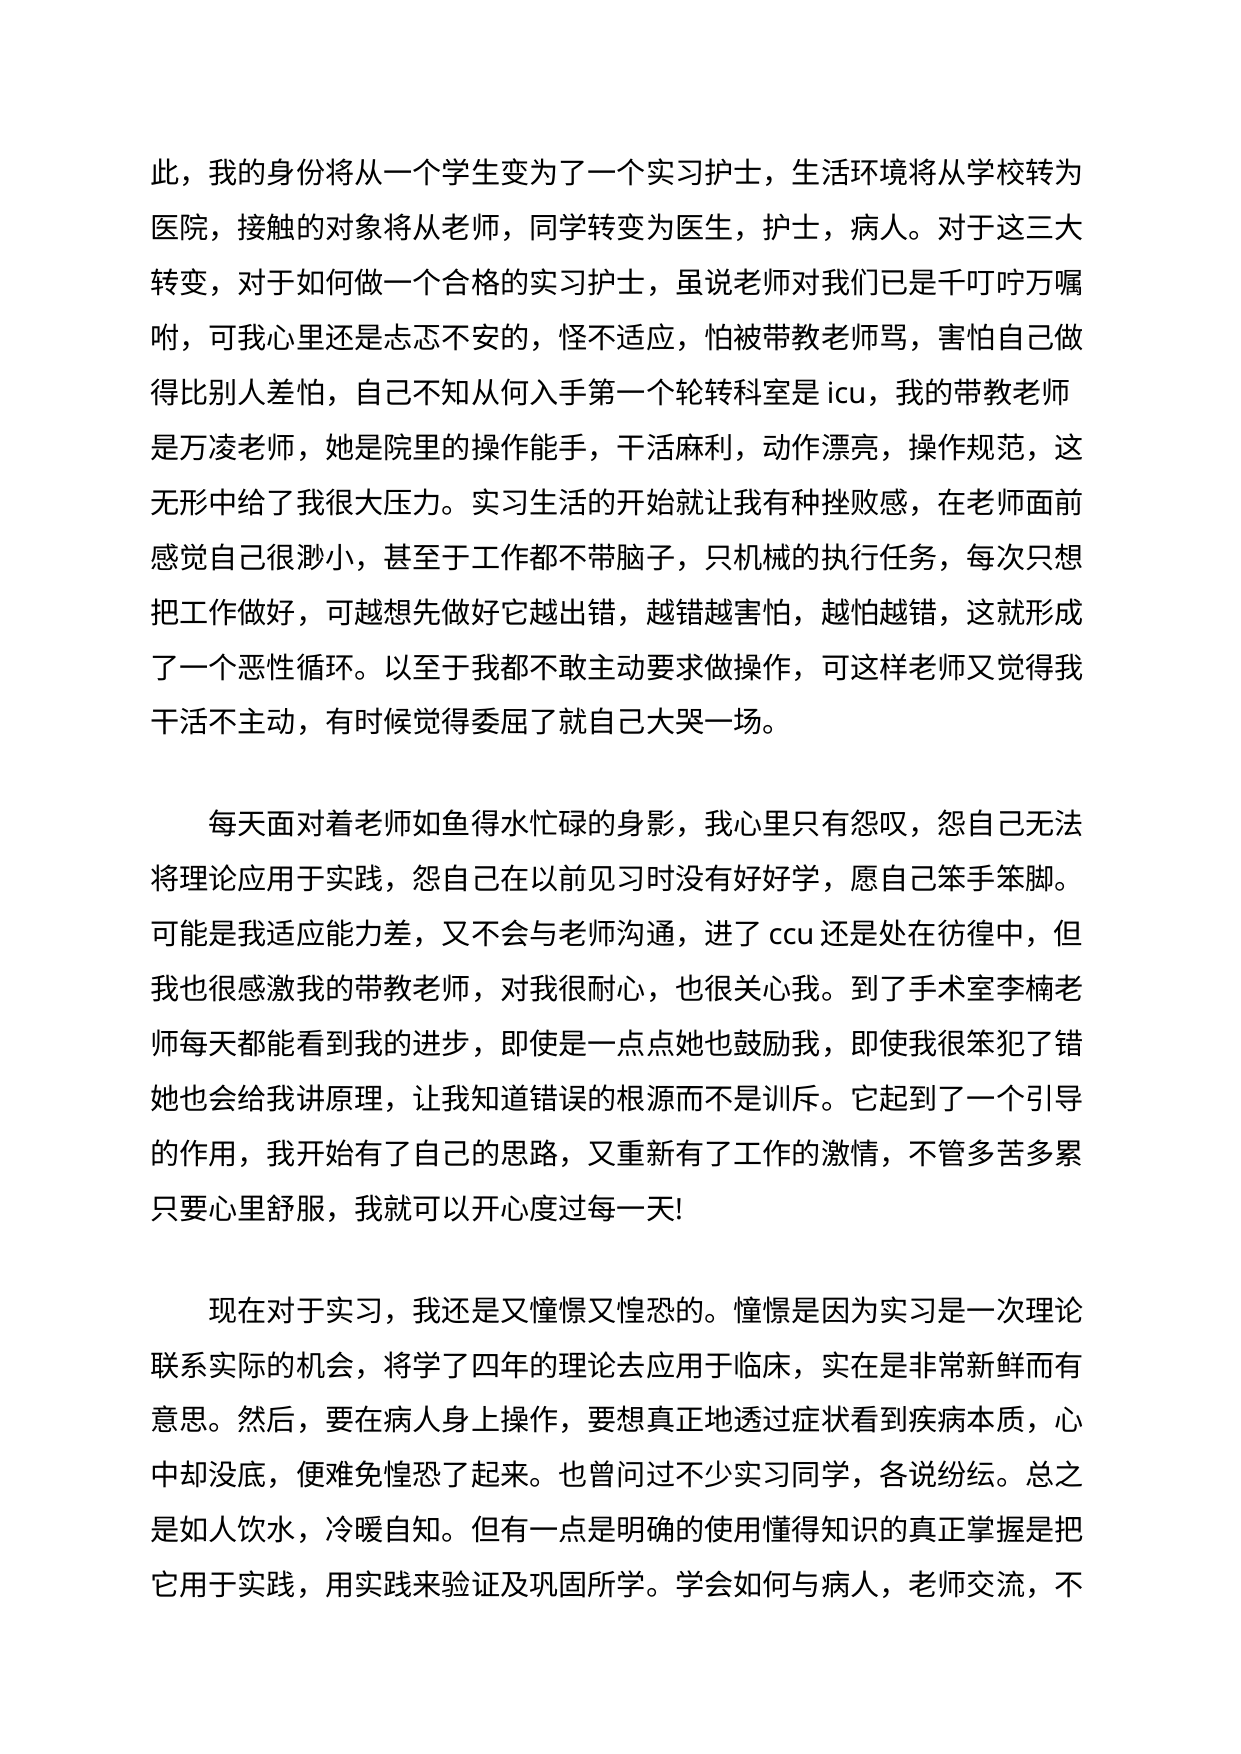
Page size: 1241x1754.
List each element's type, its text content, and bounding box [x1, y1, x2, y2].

text 每天面对着老师如鱼得水忙碌的身影，我心里只有怨叹，怨自己无法将理论应用于实践，怨自己在以前见习时没有好好学，愿自己笨手笨脚。可能是我适应能力差，又不会与老师沟通，进了ccu还是处在彷徨中，但我也很感激我的带教老师，对我很耐心，也很关心我。到了手术室李楠老师每天都能看到我的进步，即使是一点点她也鼓励我，即使我很笨犯了错她也会给我讲原理，让我知道错误的根源而不是训斥。它起到了一个引导的作用，我开始有了自己的思路，又重新有了工作的激情，不管多苦多累只要心里舒服，我就可以开心度过每一天! [150, 801, 1090, 1228]
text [150, 150, 1090, 741]
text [150, 1287, 1090, 1604]
